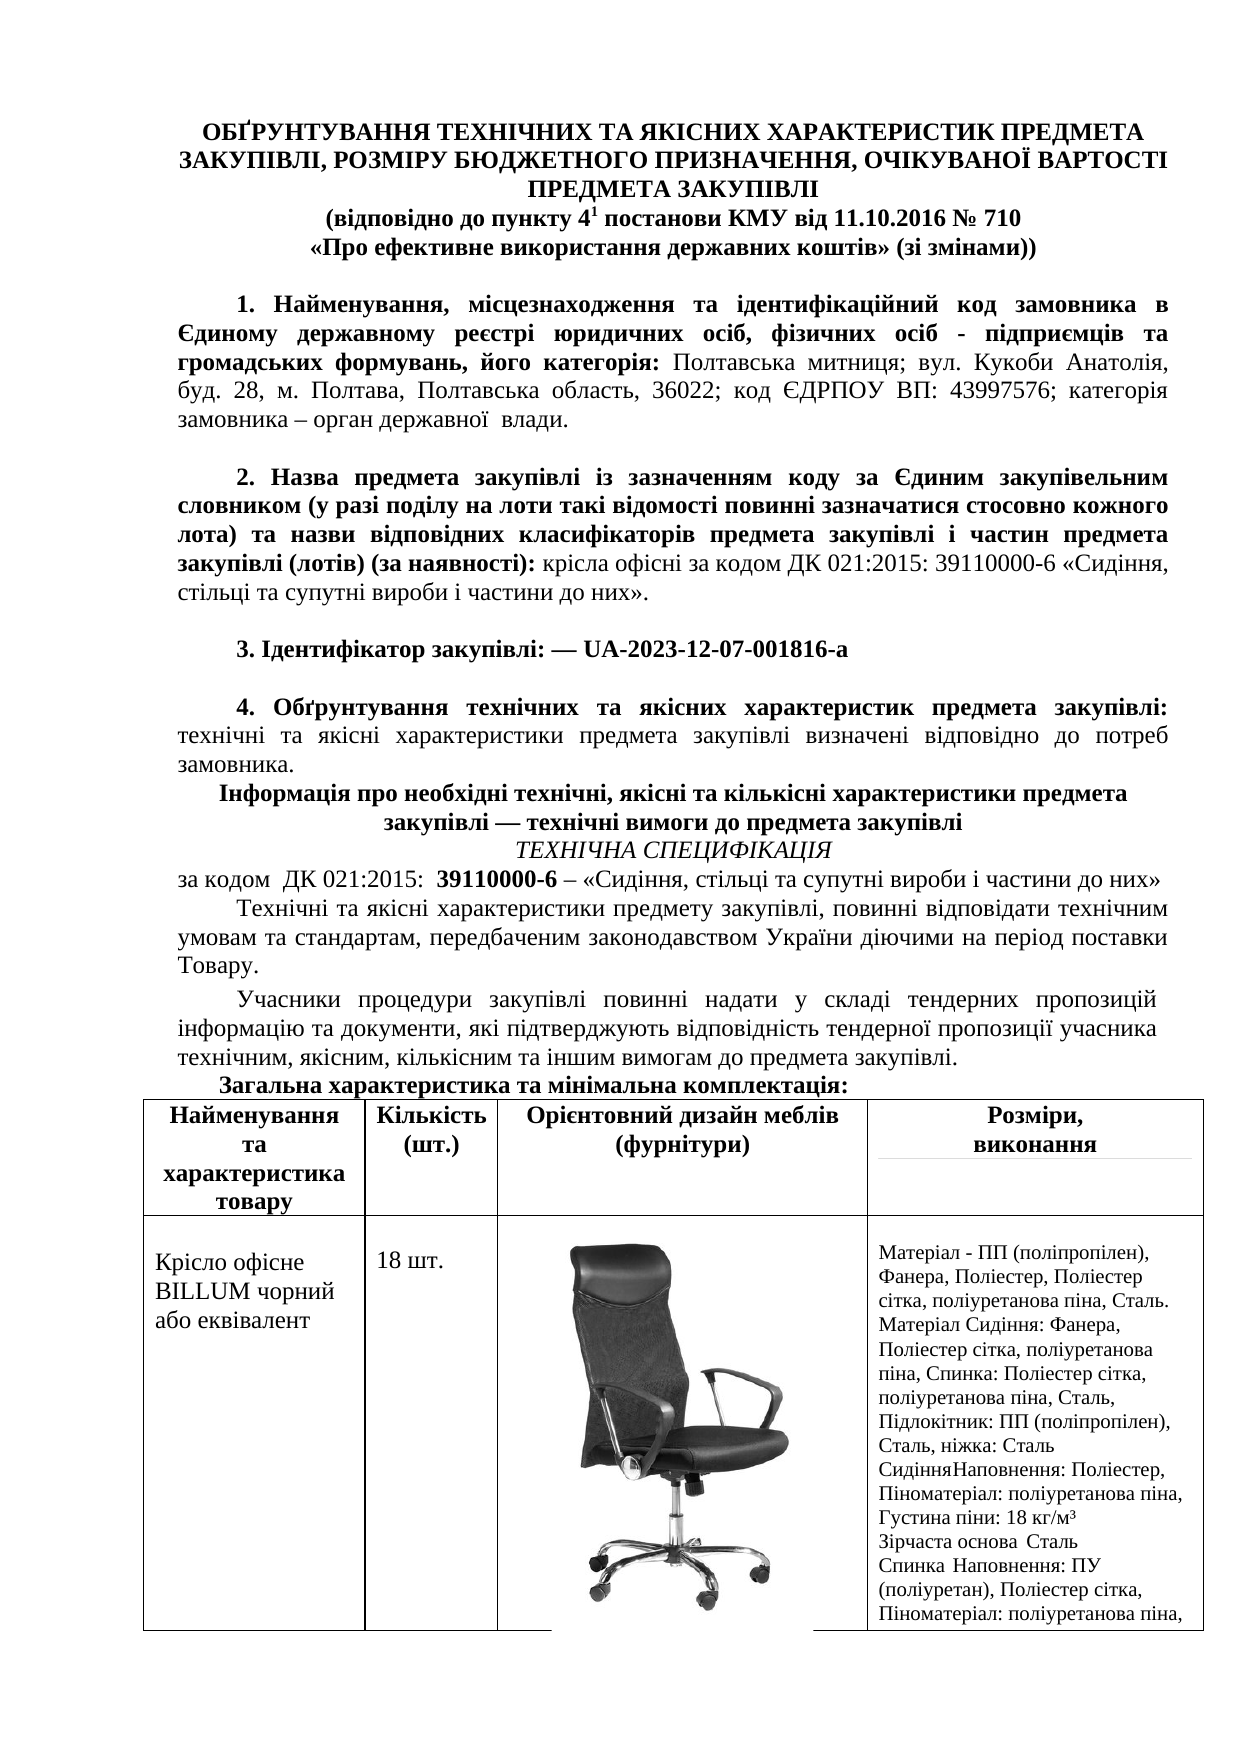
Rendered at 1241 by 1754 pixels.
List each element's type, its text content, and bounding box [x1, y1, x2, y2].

table_cell [498, 1216, 551, 1630]
text за кодом ДК 021:2015: 39110000-6 – «Сидіння, стільці та супутні вироби і частини до них» [177, 864, 1169, 893]
text 2. Назва предмета закупівлі із зазначенням коду за Єдиним закупівельним словником (у разі поділу на лоти такі відомості повинні зазначатися стосовно кожного лота) та назви відповідних класифікаторів предмета закупівлі і частин предмета закупівлі (лотів) (за наявності): крісла офісні за кодом ДК 021:2015: 39110000-6 «Сидіння, стільці та супутні вироби і частини до них». [177, 462, 1169, 605]
text Технічні та якісні характеристики предмету закупівлі, повинні відповідати технічним умовам та стандартам, передбаченим законодавством України діючими на період поставки Товару. [177, 893, 1169, 979]
table_header Найменування та характеристика товару [144, 1100, 364, 1215]
picture [551, 1216, 814, 1631]
text ОБҐРУНТУВАННЯ ТЕХНІЧНИХ ТА ЯКІСНИХ ХАРАКТЕРИСТИК ПРЕДМЕТА ЗАКУПІВЛІ, РОЗМІРУ БЮДЖЕТНОГО ПРИЗНАЧЕННЯ, ОЧІКУВАНОЇ ВАРТОСТІ ПРЕДМЕТА ЗАКУПІВЛІ [177, 117, 1169, 203]
text «Про ефективне використання державних коштів» (зі змінами)) [177, 232, 1169, 260]
table_header Розміри, виконання [868, 1100, 1203, 1215]
text Учасники процедури закупівлі повинні надати у складі тендерних пропозицій інформацію та документи, які підтверджують відповідність тендерної пропозиції учасника технічним, якісним, кількісним та іншим вимогам до предмета закупівлі. [177, 984, 1158, 1070]
table_cell [814, 1216, 867, 1630]
table_cell 18 шт. [366, 1216, 497, 1630]
text ТЕХНІЧНА СПЕЦИФІКАЦІЯ [177, 835, 1169, 864]
text 1. Найменування, місцезнаходження та ідентифікаційний код замовника в Єдиному державному реєстрі юридичних осіб, фізичних осіб - підприємців та громадських формувань, його категорія: Полтавська митниця; вул. Кукоби Анатолія, буд. 28, м. Полтава, Полтавська область, 36022; код ЄДРПОУ ВП: 43997576; категорія замовника – орган державної влади. [177, 289, 1169, 433]
table_header Кількість (шт.) [366, 1100, 497, 1215]
text 3. Ідентифікатор закупівлі: — UA-2023-12-07-001816-a [177, 634, 1169, 663]
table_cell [144, 1216, 364, 1630]
text 4. Обґрунтування технічних та якісних характеристик предмета закупівлі: технічні та якісні характеристики предмета закупівлі визначені відповідно до потреб замовника. [177, 692, 1169, 778]
text Інформація про необхідні технічні, якісні та кількісні характеристики предмета закупівлі — технічні вимоги до предмета закупівлі [963, 778, 1169, 835]
text Інформація про необхідні технічні, якісні та кількісні характеристики предмета закупівлі — технічні вимоги до предмета закупівлі [177, 778, 384, 835]
text Загальна характеристика та мінімальна комплектація: [177, 1070, 1169, 1099]
text (відповідно до пункту 41 постанови КМУ від 11.10.2016 № 710 [177, 203, 1169, 232]
table_header Орієнтовний дизайн меблів (фурнітури) [498, 1100, 867, 1215]
